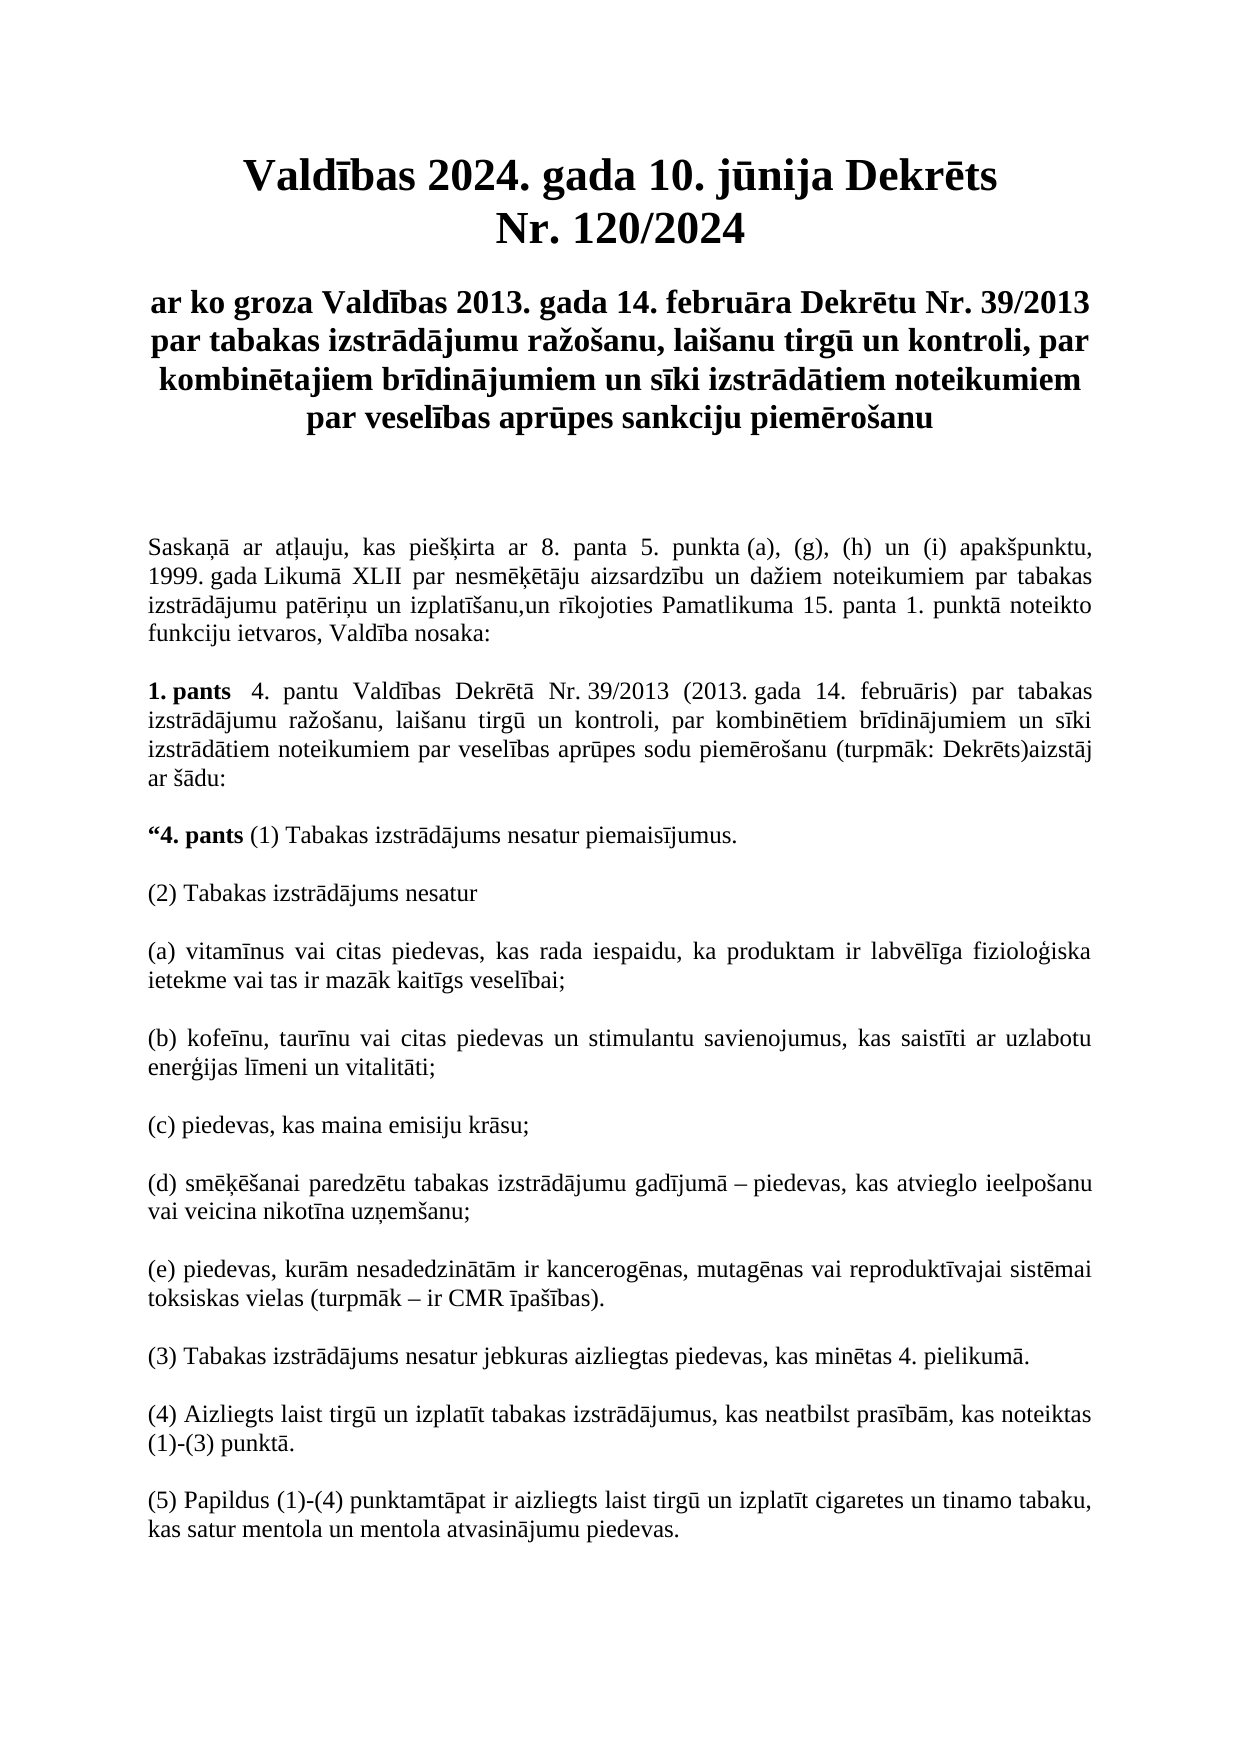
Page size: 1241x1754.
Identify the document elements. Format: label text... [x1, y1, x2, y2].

text (b) kofeīnu, taurīnu vai citas piedevas un stimulantu savienojumus, kas saistīti ar uzlabotu enerģijas līmeni un vitalitāti; [148, 1023, 1093, 1081]
text Valdības 2024. gada 10. jūnija Dekrēts Nr. 120/2024 [148, 148, 1093, 253]
text (2) Tabakas izstrādājums nesatur [148, 878, 1093, 907]
text 1. pants 4. pantu Valdības Dekrētā Nr. 39/2013 (2013. gada 14. februāris) par tabakas izstrādājumu ražošanu, laišanu tirgū un kontroli, par kombinētiem brīdinājumiem un sīki izstrādātiem noteikumiem par veselības aprūpes sodu piemērošanu (turpmāk: Dekrēts)aizstāj ar šādu: [148, 676, 1093, 791]
text (d) smēķēšanai paredzētu tabakas izstrādājumu gadījumā – piedevas, kas atvieglo ieelpošanu vai veicina nikotīna uzņemšanu; [148, 1168, 1093, 1225]
text Saskaņā ar atļauju, kas piešķirta ar 8. panta 5. punkta (a), (g), (h) un (i) apakšpunktu, 1999. gada Likumā XLII par nesmēķētāju aizsardzību un dažiem noteikumiem par tabakas izstrādājumu patēriņu un izplatīšanu,un rīkojoties Pamatlikuma 15. panta 1. punktā noteikto funkciju ietvaros, Valdība nosaka: [148, 532, 1093, 647]
text (a) vitamīnus vai citas piedevas, kas rada iespaidu, ka produktam ir labvēlīga fizioloģiska ietekme vai tas ir mazāk kaitīgs veselībai; [148, 936, 1093, 994]
text ar ko groza Valdības 2013. gada 14. februāra Dekrētu Nr. 39/2013 par tabakas izstrādājumu ražošanu, laišanu tirgū un kontroli, par kombinētajiem brīdinājumiem un sīki izstrādātiem noteikumiem par veselības aprūpes sankciju piemērošanu [148, 282, 1093, 436]
text (e) piedevas, kurām nesadedzinātām ir kancerogēnas, mutagēnas vai reproduktīvajai sistēmai toksiskas vielas (turpmāk – ir CMR īpašības). [148, 1254, 1093, 1312]
text (3) Tabakas izstrādājums nesatur jebkuras aizliegtas piedevas, kas minētas 4. pielikumā. [148, 1341, 1093, 1370]
text (4) Aizliegts laist tirgū un izplatīt tabakas izstrādājumus, kas neatbilst prasībām, kas noteiktas (1)-(3) punktā. [148, 1399, 1093, 1456]
text (c) piedevas, kas maina emisiju krāsu; [148, 1110, 1093, 1138]
text (5) Papildus (1)-(4) punktamtāpat ir aizliegts laist tirgū un izplatīt cigaretes un tinamo tabaku, kas satur mentola un mentola atvasinājumu piedevas. [148, 1486, 1093, 1543]
text “4. pants (1) Tabakas izstrādājums nesatur piemaisījumus. [148, 821, 1093, 849]
